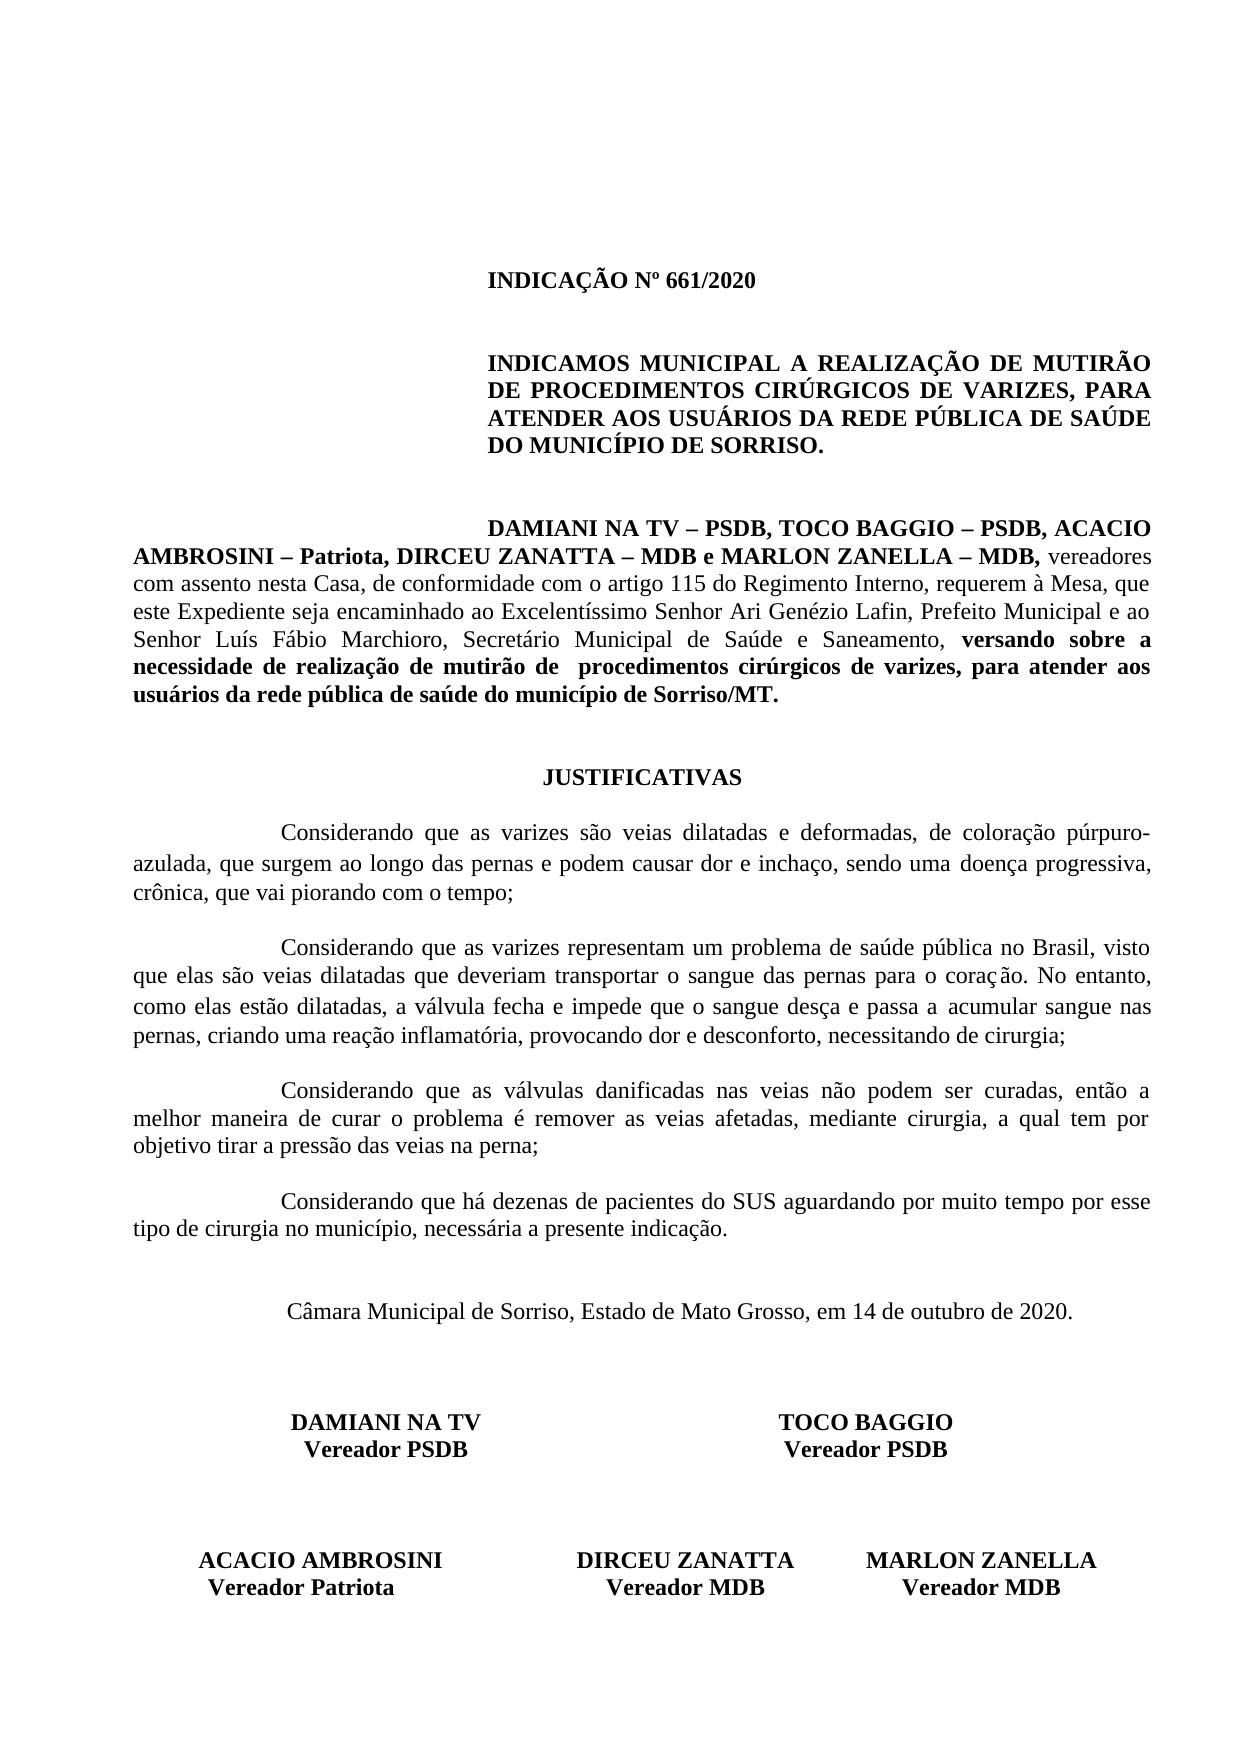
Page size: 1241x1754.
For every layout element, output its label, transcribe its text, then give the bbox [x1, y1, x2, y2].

subtitle JUSTIFICATIVAS [133, 763, 1152, 790]
table_header MARLON ZANELLA Vereador MDB [832, 1546, 1130, 1601]
table_header ACACIO AMBROSINI Vereador Patriota [155, 1546, 538, 1601]
subtitle INDICAÇÃO Nº 661/2020 [487, 266, 1152, 293]
text DAMIANI NA TV – PSDB, TOCO BAGGIO – PSDB, ACACIO AMBROSINI – Patriota, DIRCEU ZANATTA – MDB e MARLON ZANELLA – MDB, vereadores com assento nesta Casa, de conformidade com o artigo 115 do Regimento Interno, requerem à Mesa, que este Expediente seja encaminhado ao Excelentíssimo Senhor Ari Genézio Lafin, Prefeito Municipal e ao Senhor Luís Fábio Marchioro, Secretário Municipal de Saúde e Saneamento, versando sobre a necessidade de realização de mutirão de procedimentos cirúrgicos de varizes, para atender aos usuários da rede pública de saúde do município de Sorriso/MT. [133, 514, 1152, 707]
table_header DIRCEU ZANATTA Vereador MDB [539, 1546, 832, 1601]
text Câmara Municipal de Sorriso, Estado de Mato Grosso, em 14 de outubro de 2020. [133, 1297, 1152, 1325]
table_header TOCO BAGGIO Vereador PSDB [609, 1408, 1122, 1490]
text Considerando que as válvulas danificadas nas veias não podem ser curadas, então a melhor maneira de curar o problema é remover as veias afetadas, mediante cirurgia, a qual tem por objetivo tirar a pressão das veias na perna; [133, 1076, 1152, 1159]
table_header DAMIANI NA TV Vereador PSDB [163, 1408, 609, 1490]
text Considerando que as varizes são veias dilatadas e deformadas, de coloração púrpuro-azulada, que surgem ao longo das pernas e podem causar dor e inchaço, sendo uma doença progressiva, crônica, que vai piorando com o tempo; [133, 818, 1152, 906]
text Considerando que as varizes representam um problema de saúde pública no Brasil, visto que elas são veias dilatadas que deveriam transportar o sangue das pernas para o coração. No entanto, como elas estão dilatadas, a válvula fecha e impede que o sangue desça e passa a acumular sangue nas pernas, criando uma reação inflamatória, provocando dor e desconforto, necessitando de cirurgia; [133, 933, 1152, 1049]
text Considerando que há dezenas de pacientes do SUS aguardando por muito tempo por esse tipo de cirurgia no município, necessária a presente indicação. [133, 1187, 1152, 1242]
text INDICAMOS MUNICIPAL A REALIZAÇÃO DE MUTIRÃO DE PROCEDIMENTOS CIRÚRGICOS DE VARIZES, PARA ATENDER AOS USUÁRIOS DA REDE PÚBLICA DE SAÚDE DO MUNICÍPIO DE SORRISO. [487, 349, 1152, 459]
